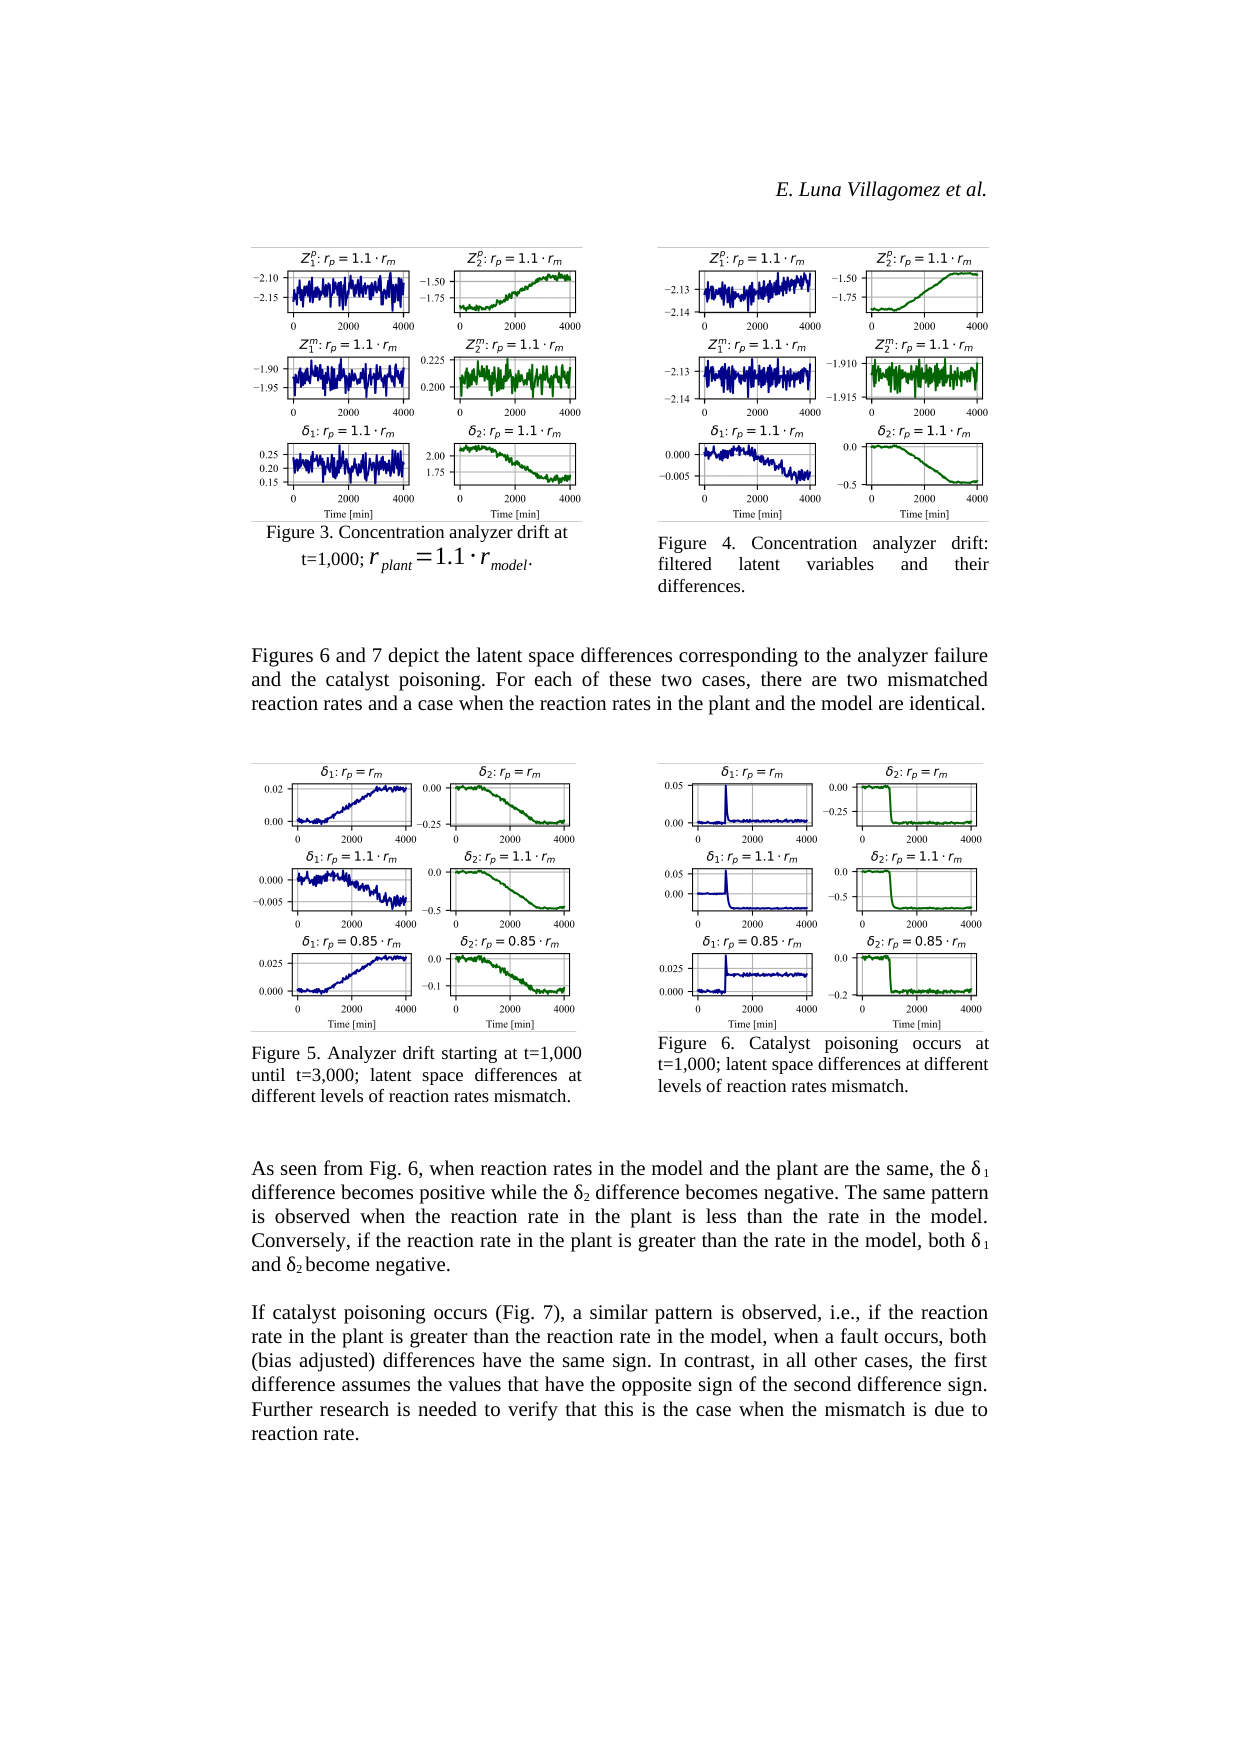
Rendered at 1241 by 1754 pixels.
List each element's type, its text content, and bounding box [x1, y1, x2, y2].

picture [657, 763, 984, 1032]
text If catalyst poisoning occurs (Fig. 7), a similar pattern is observed, i.e., if the reaction rate in the plant is greater than the reaction rate in the model, when a fault occurs, both (bias adjusted) differences have the same sign. In contrast, in all other cases, the first difference assumes the values that have the opposite sign of the second difference sign. Further research is needed to verify that this is the case when the mismatch is due to reaction rate. [251, 1300, 989, 1444]
picture [657, 247, 990, 522]
picture [251, 763, 577, 1032]
text As seen from Fig. 6, when reaction rates in the model and the plant are the same, the δ1 difference becomes positive while the δ2 difference becomes negative. The same pattern is observed when the reaction rate in the plant is less than the rate in the model. Conversely, if the reaction rate in the plant is greater than the rate in the model, both δ1 and δ2 become negative. [251, 1156, 989, 1276]
text Figures 6 and 7 depict the latent space differences corresponding to the analyzer failure and the catalyst poisoning. For each of these two cases, there are two mismatched reaction rates and a case when the reaction rates in the plant and the model are identical. [251, 643, 989, 715]
picture [251, 247, 583, 522]
